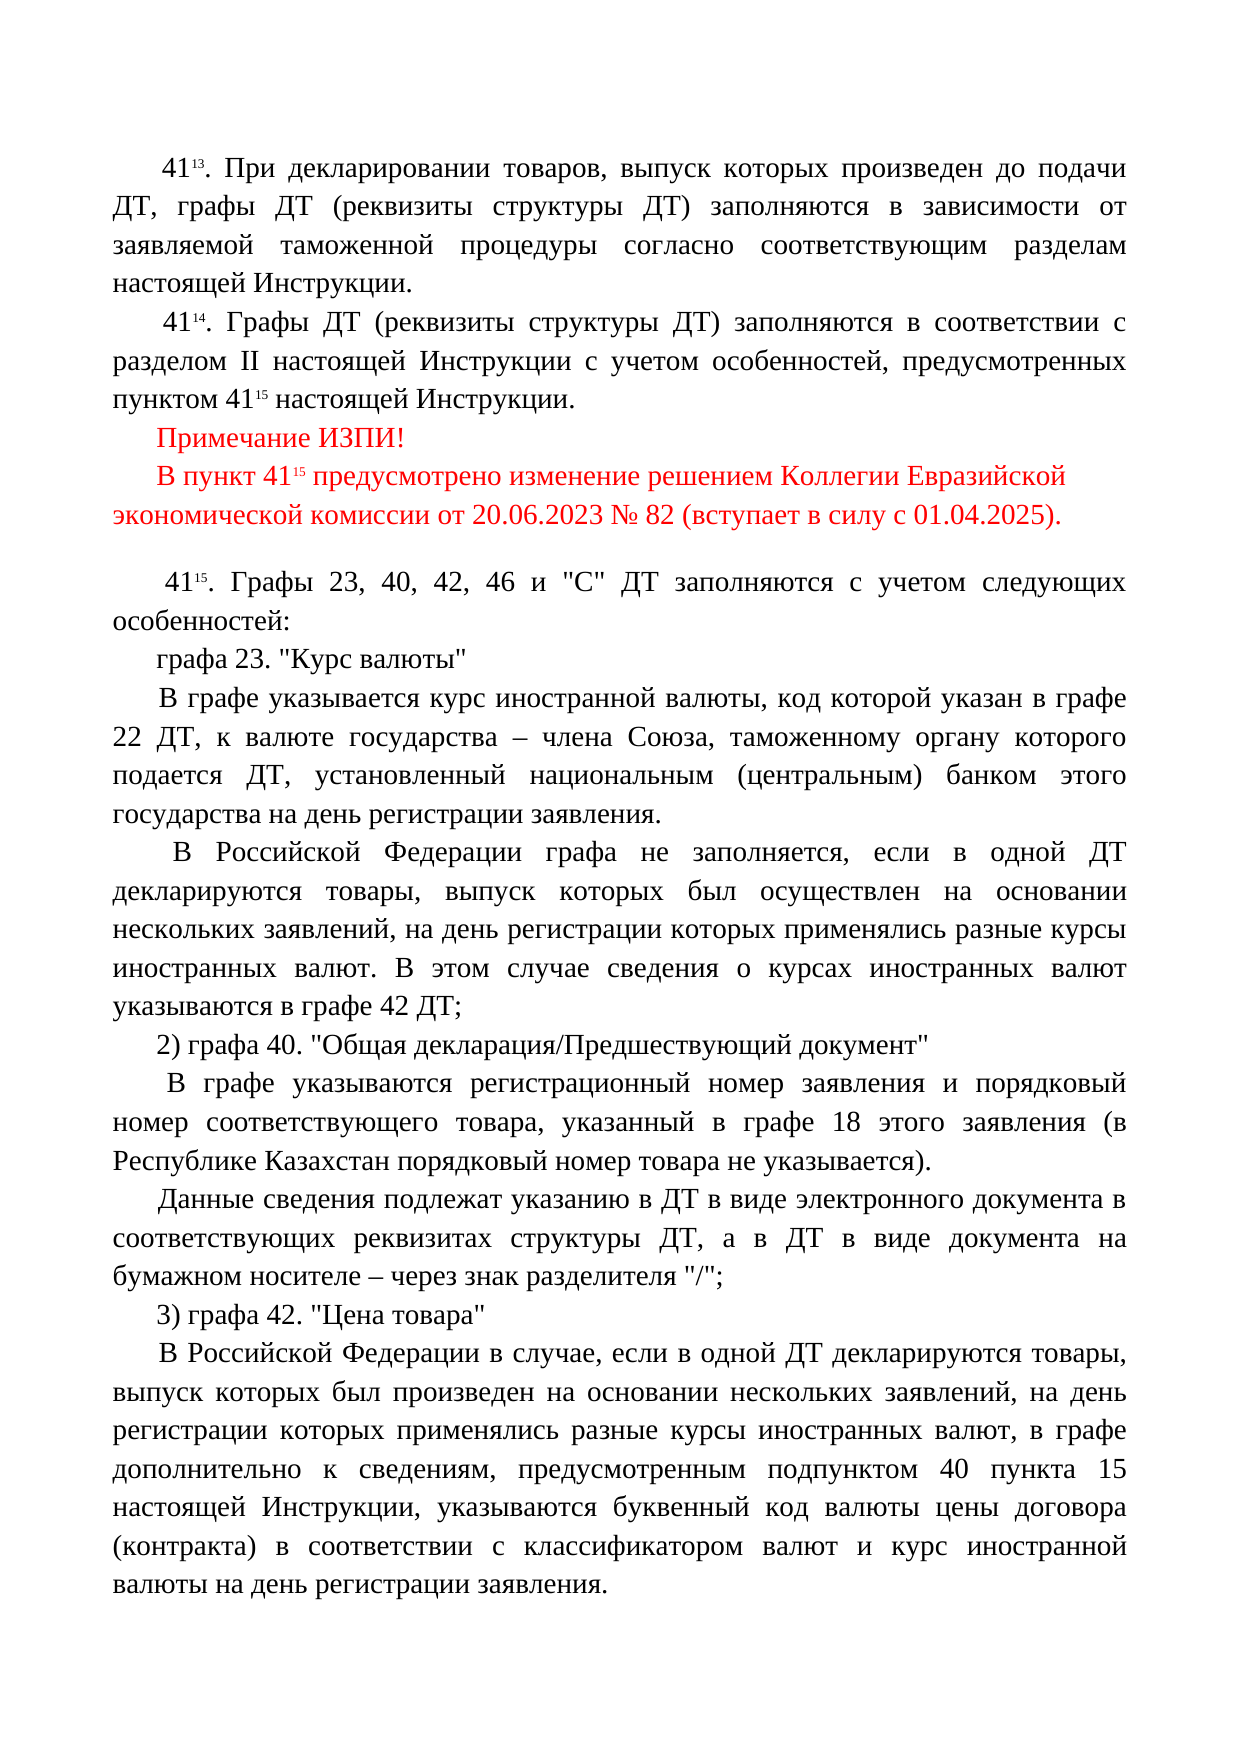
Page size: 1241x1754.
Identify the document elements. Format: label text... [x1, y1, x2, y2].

text 4113. При декларировании товаров, выпуск которых произведен до подачи ДТ, графы ДТ (реквизиты структуры ДТ) заполняются в зависимости от заявляемой таможенной процедуры согласно соответствующим разделам настоящей Инструкции. [112, 150, 1128, 299]
text 4115. Графы 23, 40, 42, 46 и "С" ДТ заполняются с учетом следующих особенностей: [112, 564, 1128, 637]
text В Российской Федерации в случае, если в одной ДТ декларируются товары, выпуск которых был произведен на основании нескольких заявлений, на день регистрации которых применялись разные курсы иностранных валют, в графе дополнительно к сведениям, предусмотренным подпунктом 40 пункта 15 настоящей Инструкции, указываются буквенный код валюты цены договора (контракта) в соответствии с классификатором валют и курс иностранной валюты на день регистрации заявления. [112, 1335, 1128, 1600]
text графа 23. "Курс валюты" [112, 642, 1128, 675]
text В Российской Федерации графа не заполняется, если в одной ДТ декларируются товары, выпуск которых был осуществлен на основании нескольких заявлений, на день регистрации которых применялись разные курсы иностранных валют. В этом случае сведения о курсах иностранных валют указываются в графе 42 ДТ; [112, 834, 1128, 1022]
text 3) графа 42. "Цена товара" [112, 1297, 1128, 1330]
text В графе указывается курс иностранной валюты, код которой указан в графе 22 ДТ, к валюте государства – члена Союза, таможенному органу которого подается ДТ, установленный национальным (центральным) банком этого государства на день регистрации заявления. [112, 680, 1128, 829]
text 4114. Графы ДТ (реквизиты структуры ДТ) заполняются в соответствии с разделом II настоящей Инструкции с учетом особенностей, предусмотренных пунктом 4115 настоящей Инструкции. [112, 304, 1128, 415]
text Примечание ИЗПИ! В пункт 4115 предусмотрено изменение решением Коллегии Евразийской экономической комиссии от 20.06.2023 № 82 (вступает в силу с 01.04.2025). [112, 420, 1128, 561]
text В графе указываются регистрационный номер заявления и порядковый номер соответствующего товара, указанный в графе 18 этого заявления (в Республике Казахстан порядковый номер товара не указывается). [112, 1066, 1128, 1176]
text 2) графа 40. "Общая декларация/Предшествующий документ" [112, 1027, 1128, 1061]
